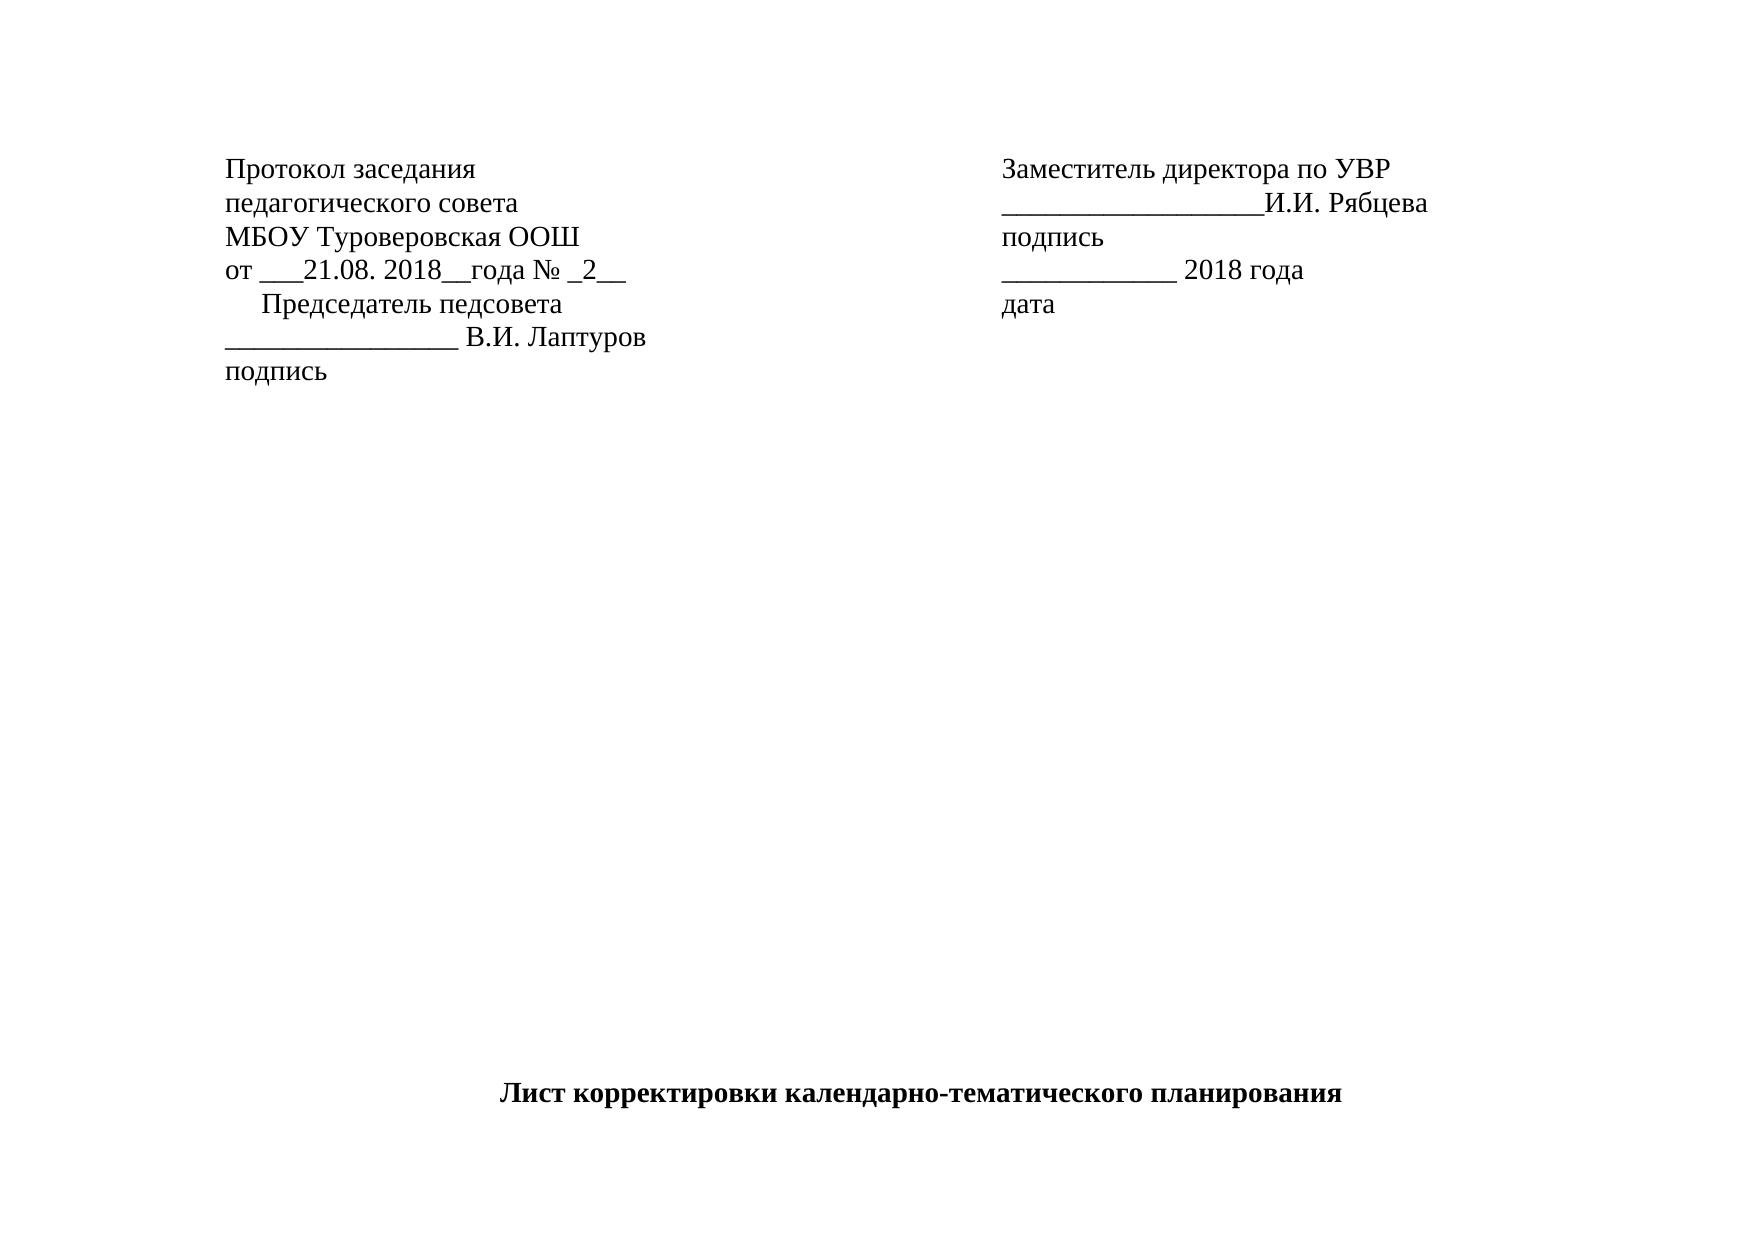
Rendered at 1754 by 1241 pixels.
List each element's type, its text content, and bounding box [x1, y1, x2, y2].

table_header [214, 118, 990, 500]
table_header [990, 118, 1754, 500]
text Лист корректировки календарно-тематического планирования [177, 1075, 1665, 1108]
